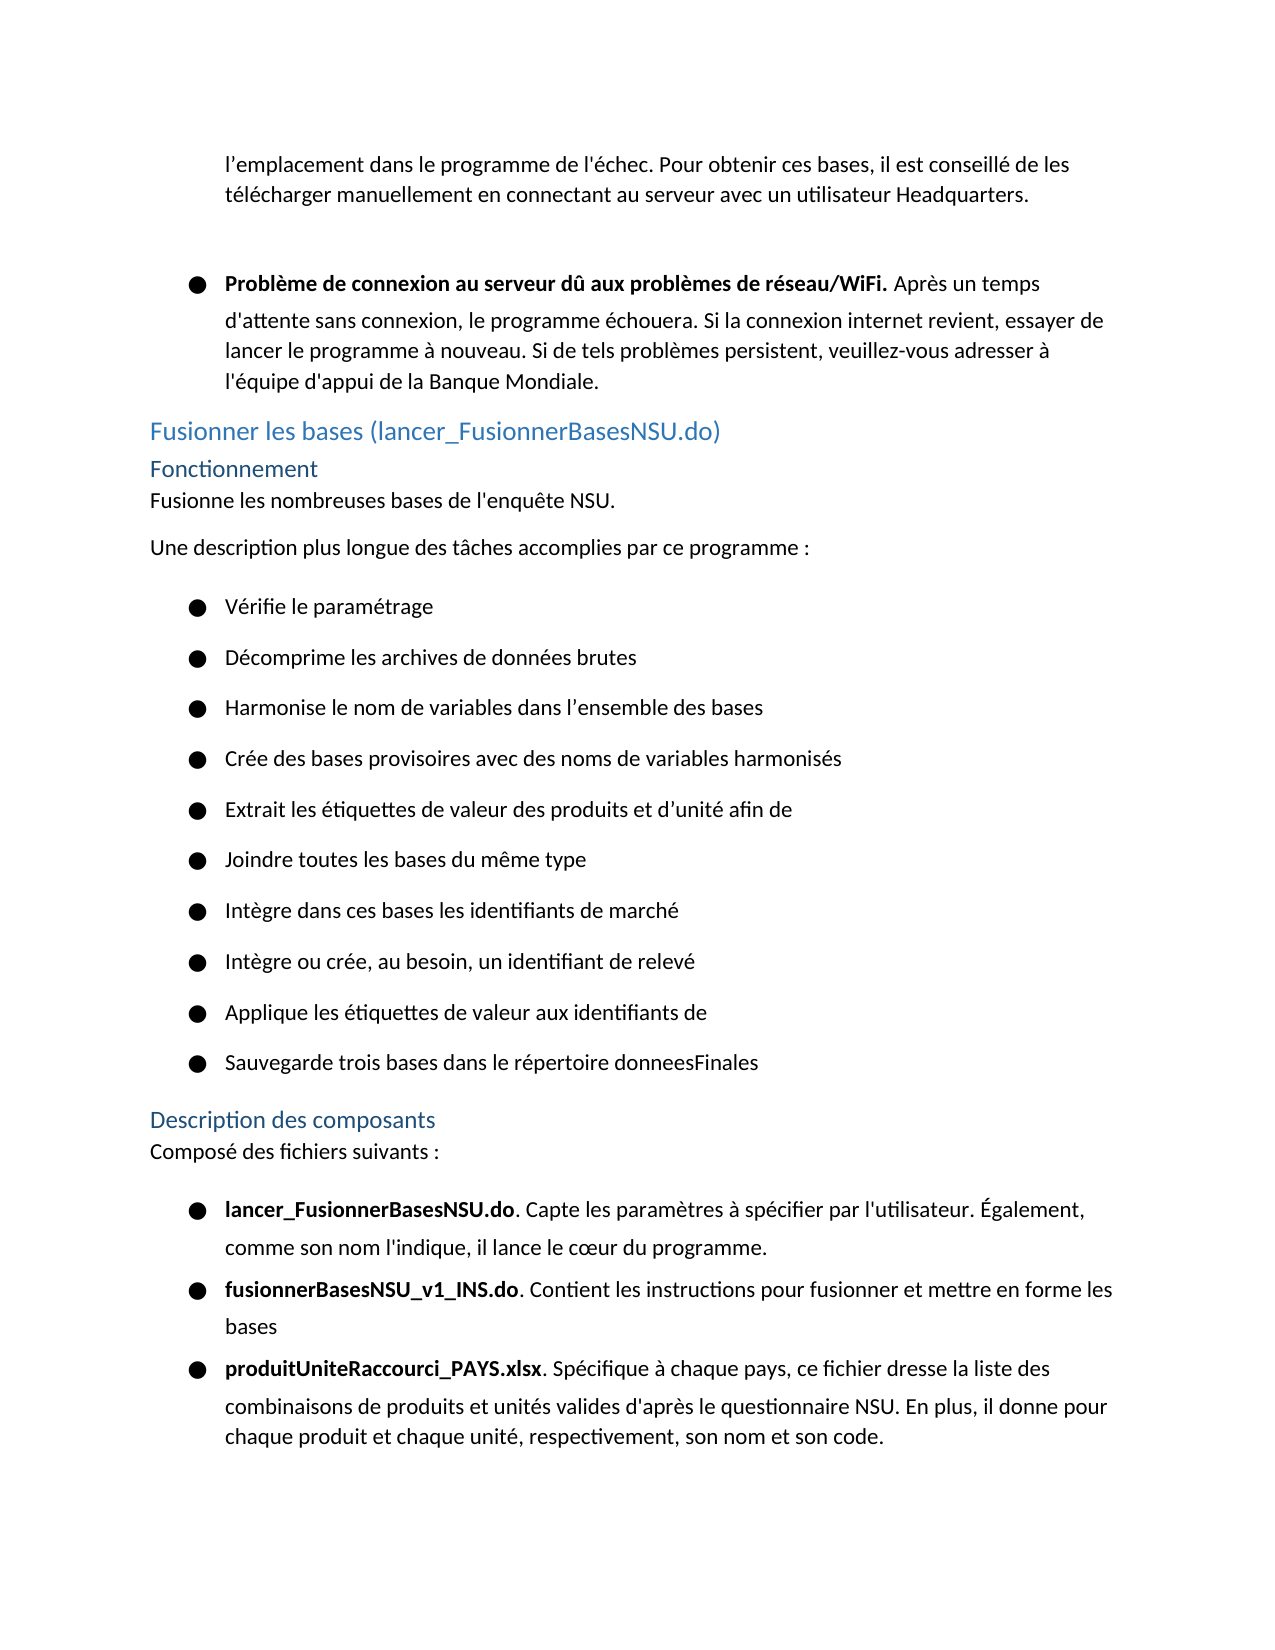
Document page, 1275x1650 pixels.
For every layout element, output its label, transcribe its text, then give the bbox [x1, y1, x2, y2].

text Composé des fichiers suivants : [150, 1137, 1125, 1165]
list lancer_FusionnerBasesNSU.do. Capte les paramètres à spécifier par l'utilisateur. Également, comme son nom l'indique, il lance le cœur du programme. [187, 1184, 1125, 1261]
subtitle Fonctionnement [150, 453, 1125, 484]
text Une description plus longue des tâches accomplies par ce programme : [150, 533, 1125, 561]
list Joindre toutes les bases du même type [187, 834, 1125, 881]
list Harmonise le nom de variables dans l’ensemble des bases [187, 682, 1125, 729]
subtitle Description des composants [150, 1104, 1125, 1135]
list Extrait les étiquettes de valeur des produits et d’unité afin de [187, 783, 1125, 830]
list Vérifie le paramétrage [187, 580, 1125, 627]
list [187, 150, 1125, 208]
list Sauvegarde trois bases dans le répertoire donneesFinales [187, 1037, 1125, 1084]
list fusionnerBasesNSU_v1_INS.do. Contient les instructions pour fusionner et mettre en forme les bases [187, 1263, 1125, 1341]
list Problème de connexion au serveur dû aux problèmes de réseau/WiFi. Après un temps d'attente sans connexion, le programme échouera. Si la connexion internet revient, essayer de lancer le programme à nouveau. Si de tels problèmes persistent, veuillez-vous adresser à l'équipe d'appui de la Banque Mondiale. [187, 257, 1125, 395]
list produitUniteRaccourci_PAYS.xlsx. Spécifique à chaque pays, ce fichier dresse la liste des combinaisons de produits et unités valides d'après le questionnaire NSU. En plus, il donne pour chaque produit et chaque unité, respectivement, son nom et son code. [187, 1343, 1125, 1450]
list Intègre ou crée, au besoin, un identifiant de relevé [187, 935, 1125, 982]
subtitle Fusionner les bases (lancer_FusionnerBasesNSU.do) [150, 414, 1125, 447]
text Fusionne les nombreuses bases de l'enquête NSU. [150, 486, 1125, 514]
list Intègre dans ces bases les identifiants de marché [187, 884, 1125, 932]
list Décomprime les archives de données brutes [187, 631, 1125, 678]
list Crée des bases provisoires avec des noms de variables harmonisés [187, 732, 1125, 779]
list Applique les étiquettes de valeur aux identifiants de [187, 986, 1125, 1033]
